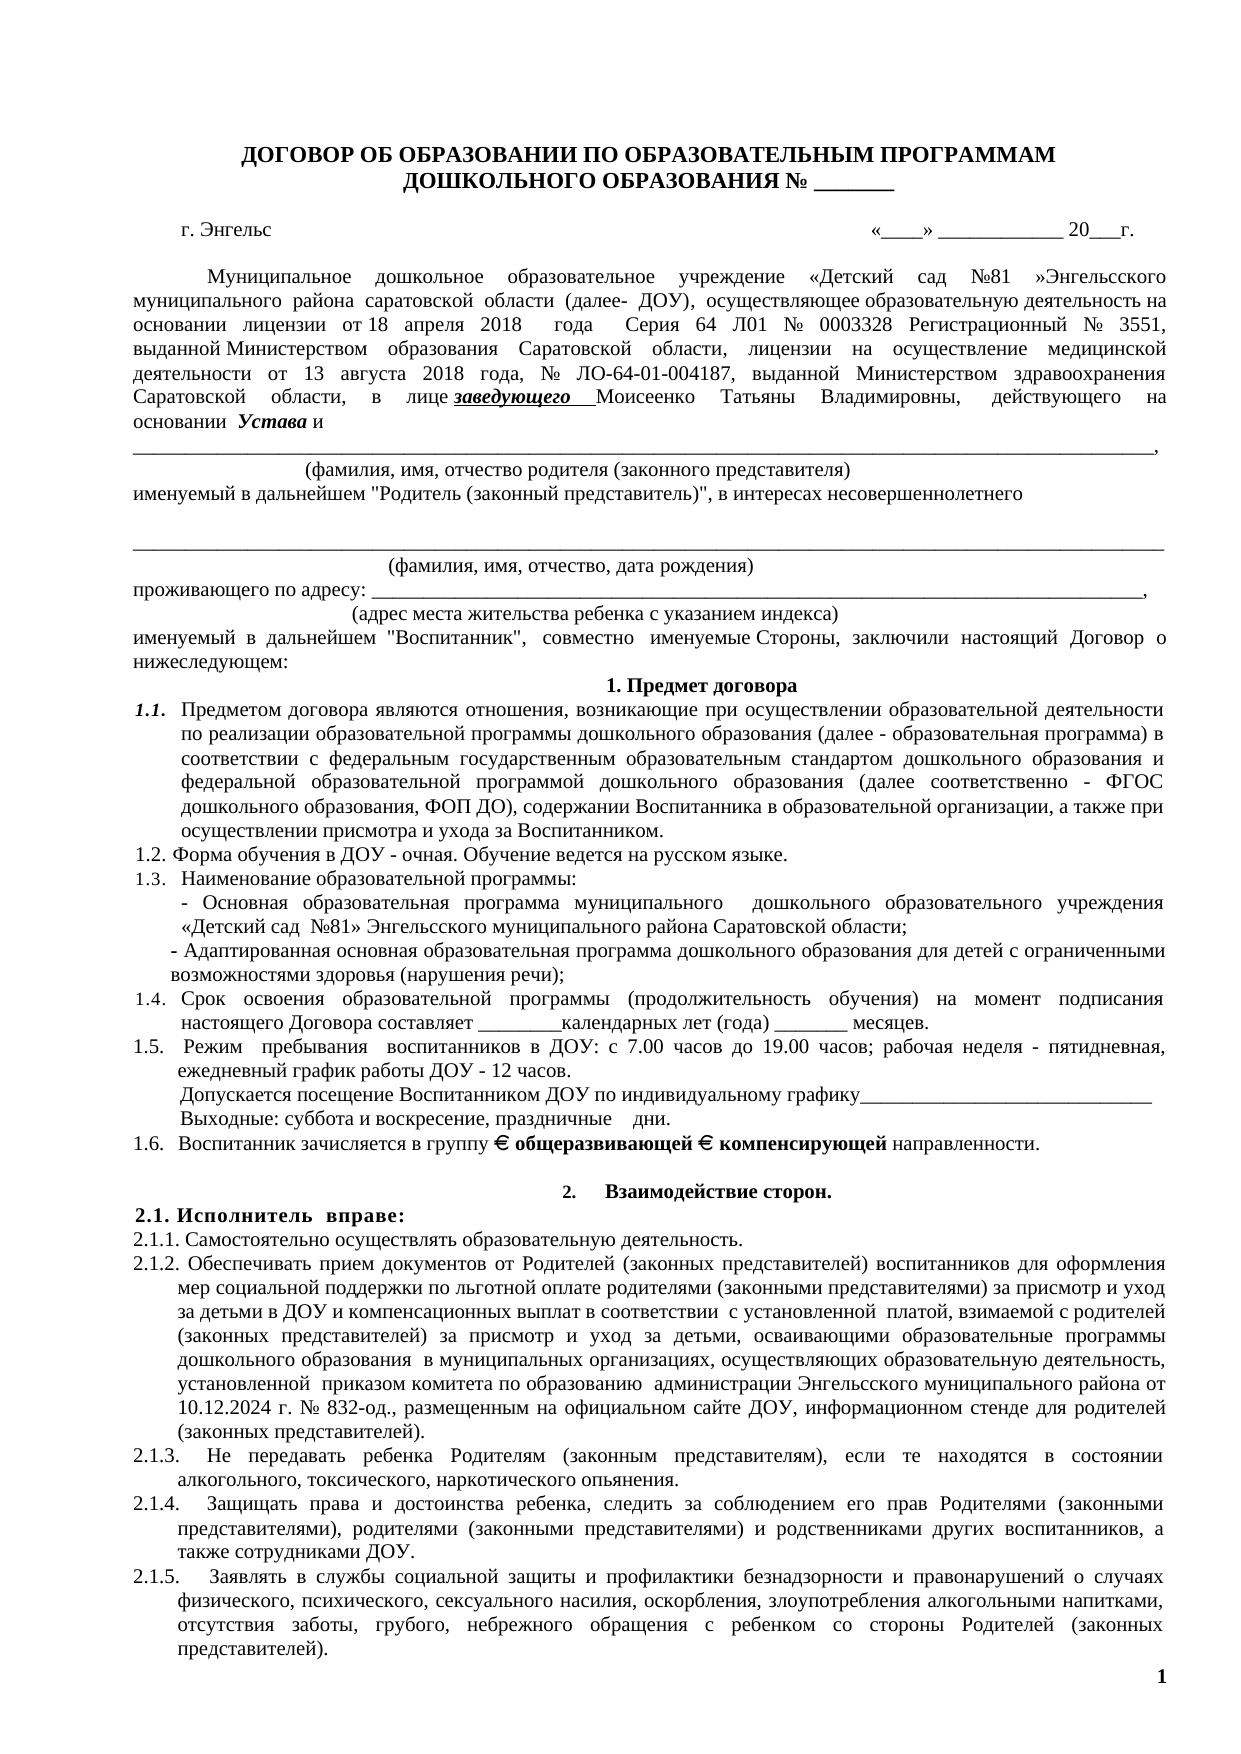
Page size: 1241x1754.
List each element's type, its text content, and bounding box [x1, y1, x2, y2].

text проживающего по адресу: __________________________________________________________________________, [133, 577, 1167, 601]
text 2.1.1. Самостоятельно осуществлять образовательную деятельность. [133, 1227, 1165, 1251]
list Защищать права и достоинства ребенка, следить за соблюдением его прав Родителями (законными представителями), родителями (законными представителями) и родственниками других воспитанников, а также сотрудниками ДОУ. [133, 1491, 1165, 1563]
text (фамилия, имя, отчество родителя (законного представителя) [133, 457, 1167, 481]
text Муниципальное дошкольное образовательное учреждение «Детский сад №81 »Энгельсского муниципального района саратовской области (далее- ДОУ), осуществляющее образовательную деятельность на основании лицензии от 18 апреля 2018 года Серия 64 Л01 № 0003328 Регистрационный № 3551, выданной Министерством образования Саратовской области, лицензии на осуществление медицинской деятельности от 13 августа 2018 года, № ЛО-64-01-004187, выданной Министерством здравоохранения Саратовской области, в лице заведующего Моисеенко Татьяны Владимировны, действующего на основании Устава и [133, 264, 1167, 433]
list Наименование образовательной программы: [135, 866, 1165, 890]
text 2.1. Исполнитель вправе: [135, 1203, 1167, 1227]
text г. Энгельс «____» ____________ 20___г. [181, 217, 1167, 241]
text 1.5. Режим пребывания воспитанников в ДОУ: с 7.00 часов до 19.00 часов; рабочая неделя - пятидневная, ежедневный график работы ДОУ - 12 часов. [133, 1034, 1167, 1082]
text - Основная образовательная программа муниципального дошкольного образовательного учреждения «Детский сад №81» Энгельсского муниципального района Саратовской области; [181, 890, 1165, 938]
text - Адаптированная основная образовательная программа дошкольного образования для детей с ограниченными возможностями здоровья (нарушения речи); [170, 938, 1167, 986]
list Взаимодействие сторон. [562, 1178, 1167, 1203]
text 2.1.2. Обеспечивать прием документов от Родителей (законных представителей) воспитанников для оформления мер социальной поддержки по льготной оплате родителями (законными представителями) за присмотр и уход за детьми в ДОУ и компенсационных выплат в соответствии с установленной платой, взимаемой с родителей (законных представителей) за присмотр и уход за детьми, осваивающими образовательные программы дошкольного образования в муниципальных организациях, осуществляющих образовательную деятельность, установленной приказом комитета по образованию администрации Энгельсского муниципального района от 10.12.2024 г. № 832-од., размещенным на официальном сайте ДОУ, информационном стенде для родителей (законных представителей). [133, 1251, 1167, 1443]
text именуемый в дальнейшем "Воспитанник", совместно именуемые Стороны, заключили настоящий Договор о нижеследующем: [133, 625, 1167, 673]
list Форма обучения в ДОУ - очная. Обучение ведется на русском языке. [135, 842, 1167, 866]
list Предметом договора являются отношения, возникающие при осуществлении образовательной деятельности по реализации образовательной программы дошкольного образования (далее - образовательная программа) в соответствии с федеральным государственным образовательным стандартом дошкольного образования и федеральной образовательной программой дошкольного образования (далее соответственно - ФГОС дошкольного образования, ФОП ДО), содержании Воспитанника в образовательной организации, а также при осуществлении присмотра и ухода за Воспитанником. [135, 697, 1165, 842]
text (фамилия, имя, отчество, дата рождения) [133, 553, 1167, 577]
text ___________________________________________________________________________________________________ [133, 529, 1167, 553]
text Допускается посещение Воспитанником ДОУ по индивидуальному графику____________________________ [133, 1082, 1167, 1106]
text ДОГОВОР ОБ ОБРАЗОВАНИИ ПО ОБРАЗОВАТЕЛЬНЫМ ПРОГРАММАМ ДОШКОЛЬНОГО ОБРАЗОВАНИЯ № _______ [133, 141, 1164, 193]
text именуемый в дальнейшем "Родитель (законный представитель)", в интересах несовершеннолетнего [133, 481, 1167, 505]
list Заявлять в службы социальной защиты и профилактики безнадзорности и правонарушений о случаях физического, психического, сексуального насилия, оскорбления, злоупотребления алкогольными напитками, отсутствия заботы, грубого, небрежного обращения с ребенком со стороны Родителей (законных представителей). [133, 1563, 1165, 1660]
text Выходные: суббота и воскресение, праздничные дни. [133, 1106, 1167, 1130]
text 1. Предмет договора [606, 673, 1167, 697]
list Не передавать ребенка Родителям (законным представителям), если те находятся в состоянии алкогольного, токсического, наркотического опьянения. [133, 1443, 1165, 1491]
list Воспитанник зачисляется в группу общеразвивающей компенсирующей направленности. [133, 1130, 1167, 1154]
text __________________________________________________________________________________________________, [133, 433, 1167, 457]
text (адрес места жительства ребенка с указанием индекса) [133, 601, 1167, 625]
list Срок освоения образовательной программы (продолжительность обучения) на момент подписания настоящего Договора составляет ________календарных лет (года) _______ месяцев. [135, 986, 1165, 1034]
